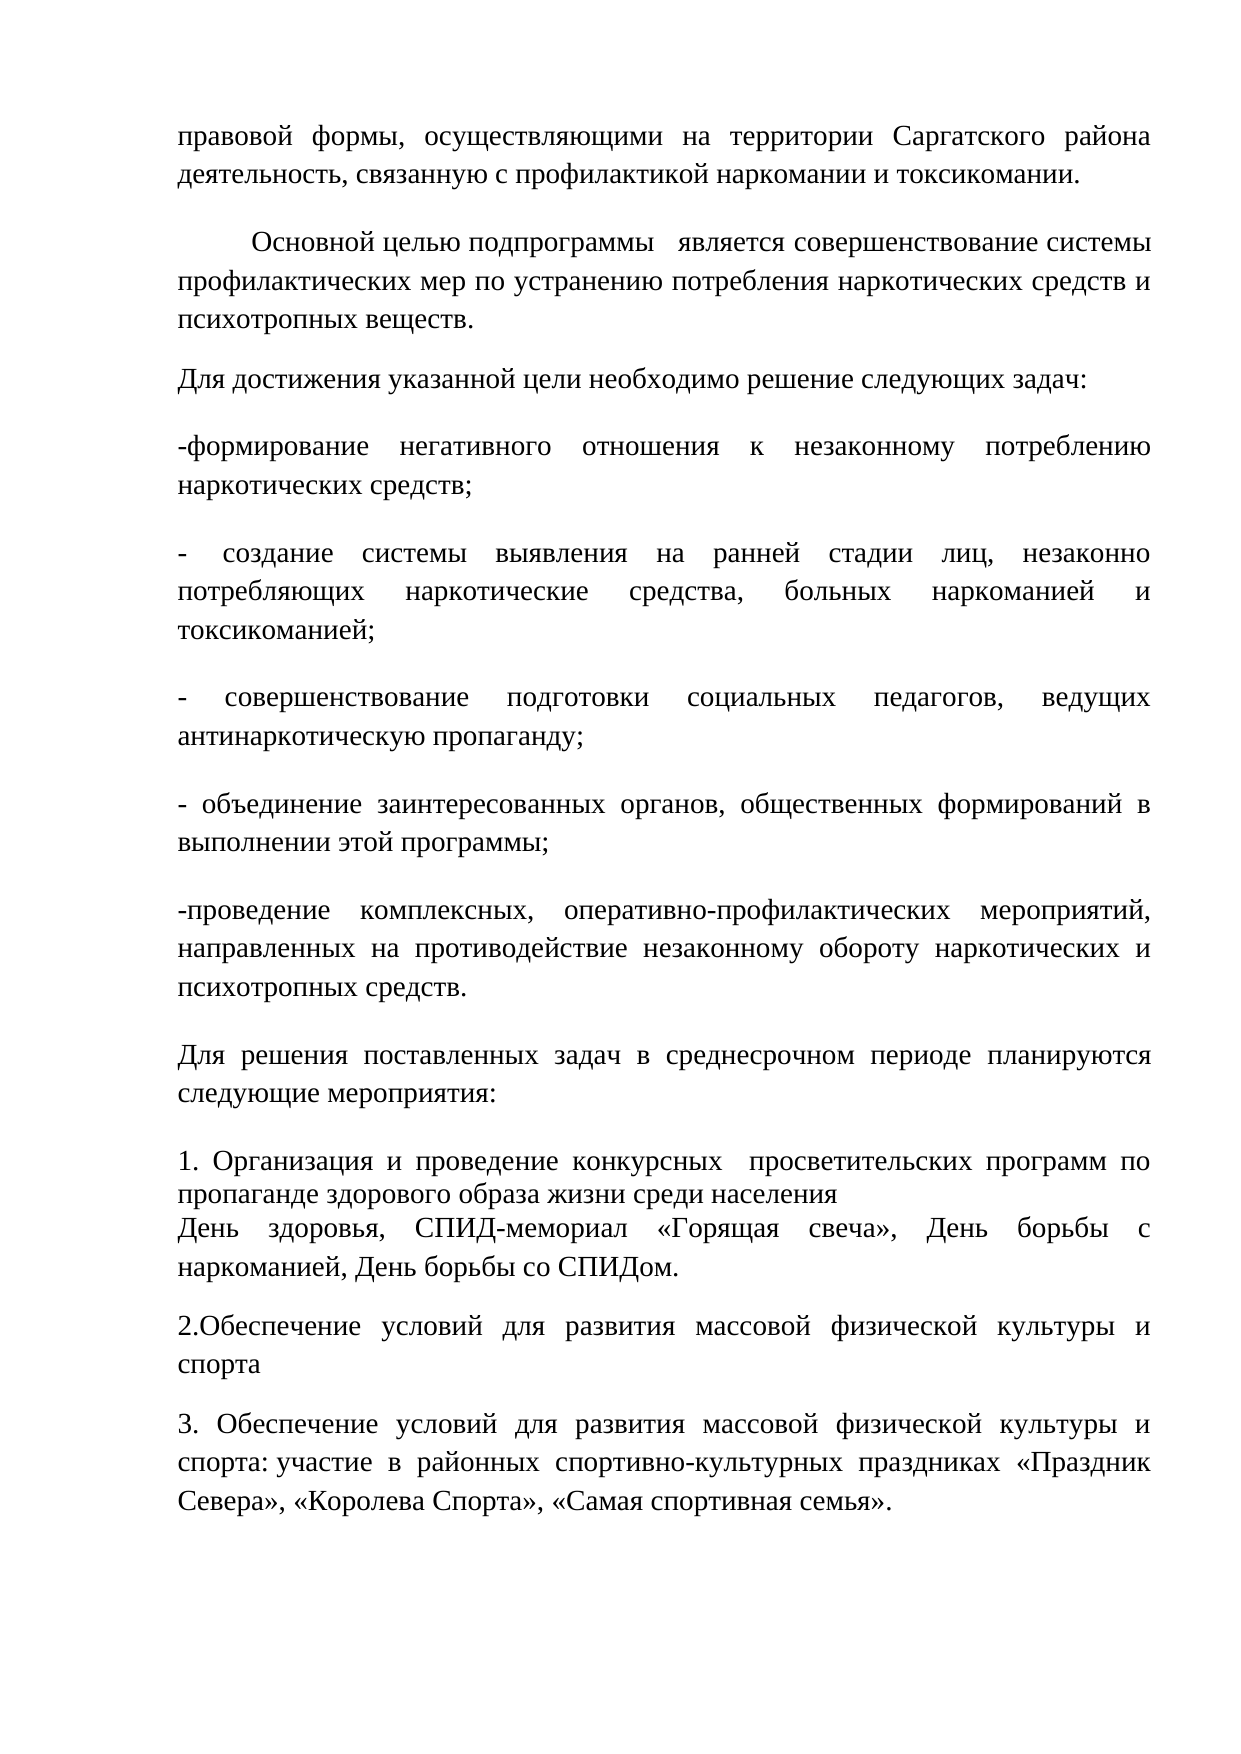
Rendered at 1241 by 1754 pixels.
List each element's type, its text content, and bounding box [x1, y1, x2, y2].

text 3. Обеспечение условий для развития массовой физической культуры и спорта: участие в районных спортивно-культурных праздниках «Праздник Севера», «Королева Спорта», «Самая спортивная семья». [177, 1406, 1152, 1517]
text Для решения поставленных задач в среднесрочном периоде планируются следующие мероприятия: [177, 1037, 1152, 1109]
text 2.Обеспечение условий для развития массовой физической культуры и спорта [177, 1308, 1152, 1380]
text -проведение комплексных, оперативно-профилактических мероприятий, направленных на противодействие незаконному обороту наркотических и психотропных средств. [177, 892, 1152, 1003]
text 1. Организация и проведение конкурсных просветительских программ по пропаганде здорового образа жизни среди населения [177, 1143, 1152, 1210]
text День здоровья, СПИД-мемориал «Горящая свеча», День борьбы с наркоманией, День борьбы со СПИДом. [177, 1210, 1152, 1282]
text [177, 118, 1152, 190]
text - создание системы выявления на ранней стадии лиц, незаконно потребляющих наркотические средства, больных наркоманией и токсикоманией; [177, 535, 1152, 645]
text -формирование негативного отношения к незаконному потреблению наркотических средств; [177, 428, 1152, 501]
text Для достижения указанной цели необходимо решение следующих задач: [177, 361, 1152, 394]
text - объединение заинтересованных органов, общественных формирований в выполнении этой программы; [177, 786, 1152, 858]
text - совершенствование подготовки социальных педагогов, ведущих антинаркотическую пропаганду; [177, 679, 1152, 752]
text Основной целью подпрограммы является совершенствование системы профилактических мер по устранению потребления наркотических средств и психотропных веществ. [177, 224, 1152, 335]
